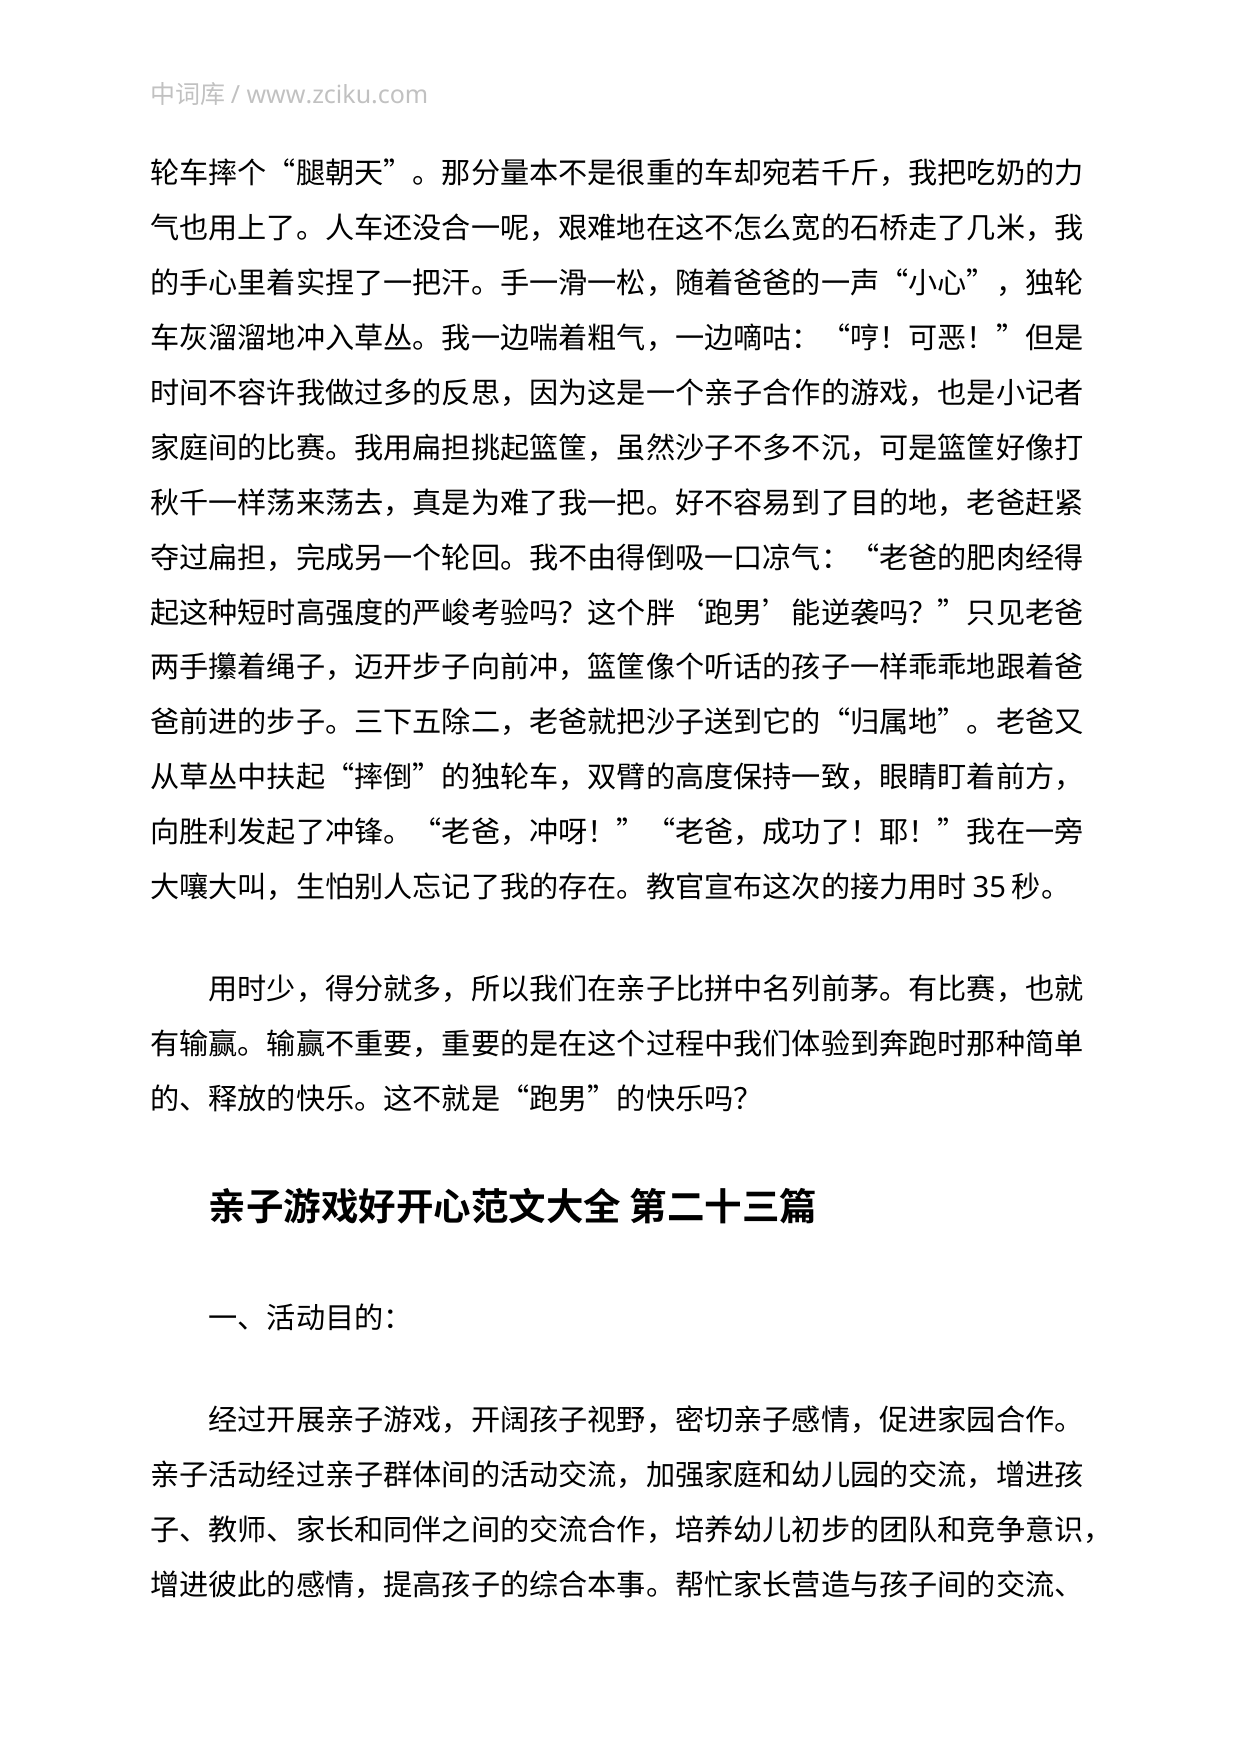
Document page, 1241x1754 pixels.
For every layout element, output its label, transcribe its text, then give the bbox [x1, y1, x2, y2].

text 一、活动目的： [150, 1294, 1090, 1337]
text 用时少，得分就多，所以我们在亲子比拼中名列前茅。有比赛，也就有输赢。输赢不重要，重要的是在这个过程中我们体验到奔跑时那种简单的、释放的快乐。这不就是“跑男”的快乐吗？ [150, 966, 1090, 1118]
text 亲子游戏好开心范文大全 第二十三篇 [150, 1177, 1090, 1231]
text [150, 150, 1090, 906]
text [150, 1396, 1090, 1603]
